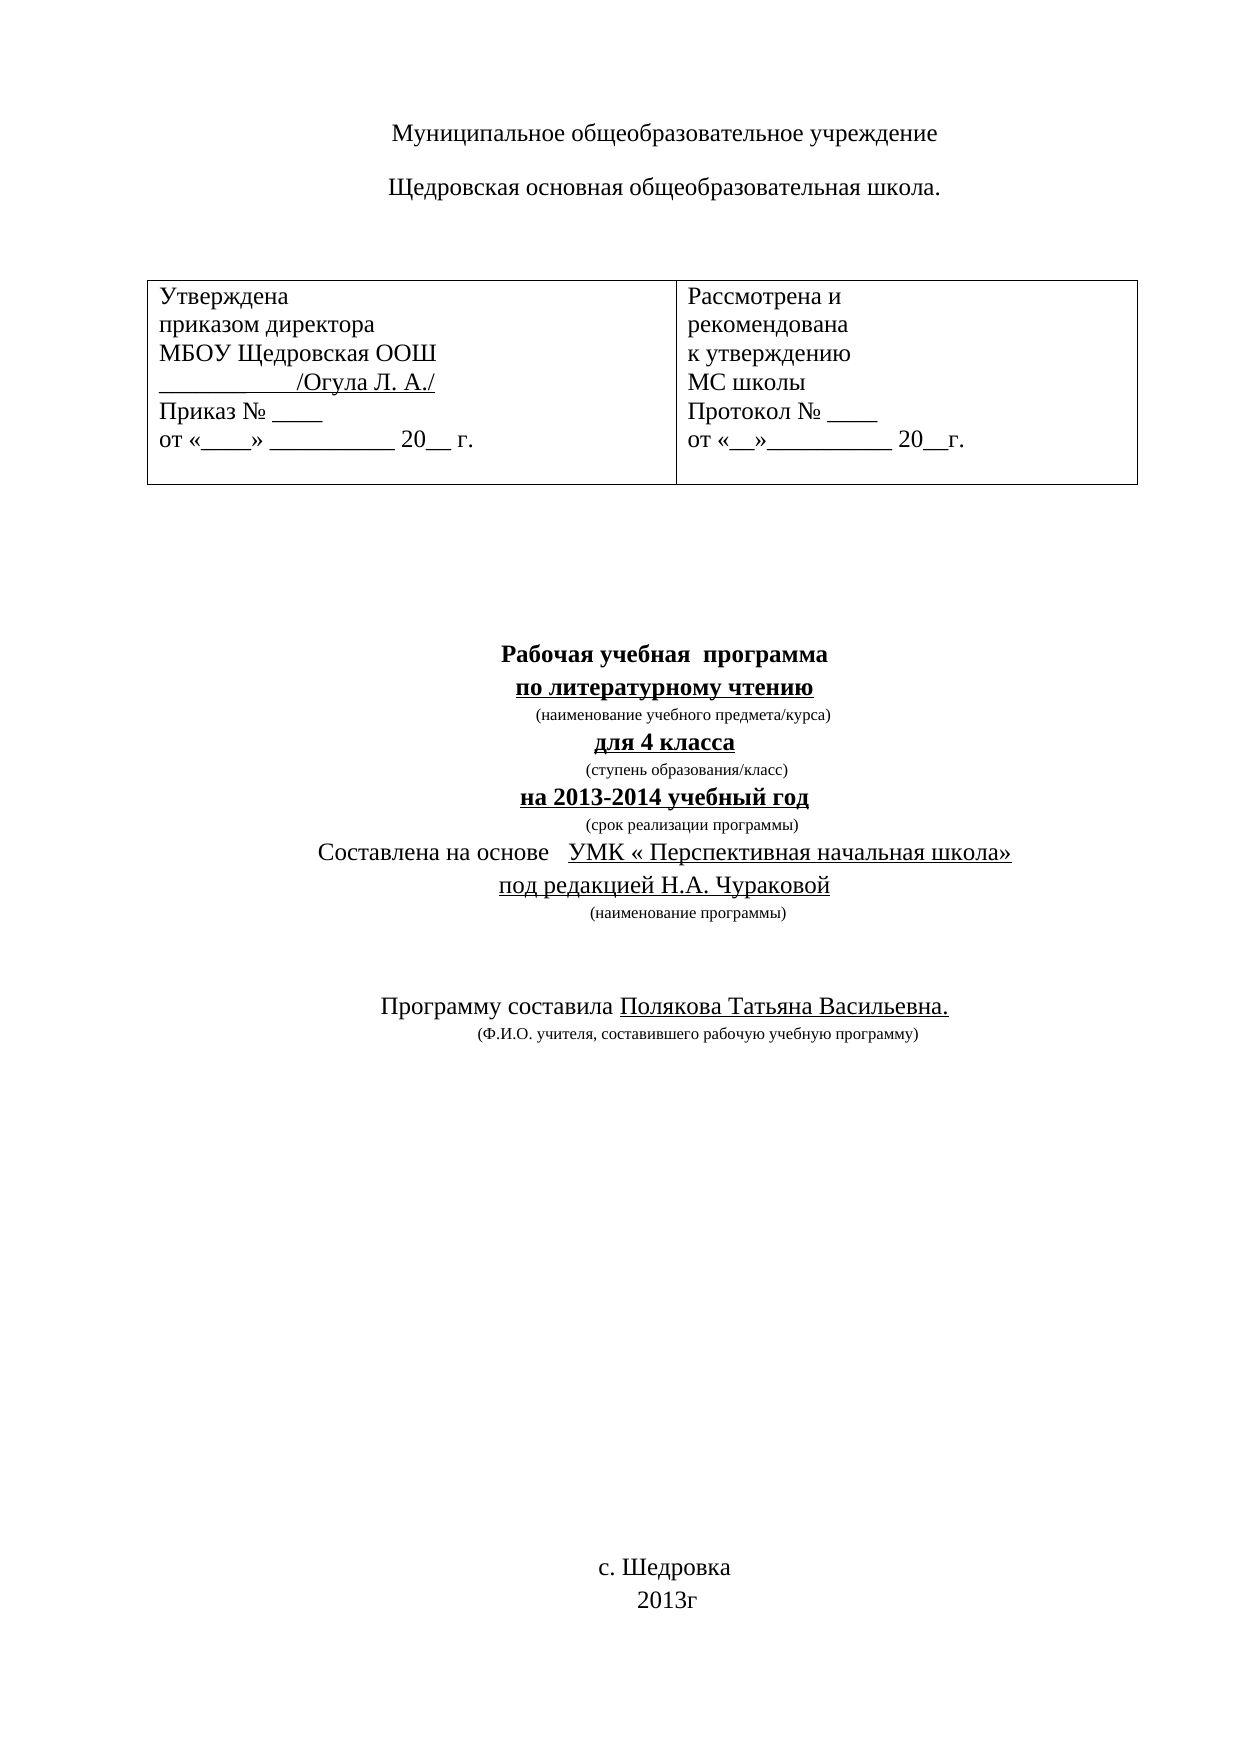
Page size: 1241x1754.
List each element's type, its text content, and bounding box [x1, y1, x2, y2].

text Рабочая учебная программа [177, 639, 1152, 668]
text по литературному чтению [177, 672, 1152, 701]
text (наименование учебного предмета/курса) [177, 705, 1152, 724]
text 2013г [88, 1586, 1152, 1614]
text на 2013-2014 учебный год [177, 782, 1152, 811]
text (срок реализации программы) [177, 815, 1152, 834]
text (ступень образования/класс) [177, 760, 1152, 779]
text под редакцией Н.А. Чураковой [177, 870, 1152, 899]
text (наименование программы) [177, 903, 1152, 922]
table_header Рассмотрена и рекомендована к утверждению МС школы Протокол № ____ от «__»__________ 20__г. [677, 281, 1137, 484]
text (Ф.И.О. учителя, составившего рабочую учебную программу) [177, 1024, 1152, 1043]
text с. Шедровка [177, 1552, 1152, 1581]
text Муниципальное общеобразовательное учреждение [177, 118, 1152, 147]
text Щедровская основная общеобразовательная школа. [177, 172, 1152, 201]
text Составлена на основе УМК « Перспективная начальная школа» [177, 837, 1152, 866]
text Программу составила Полякова Татьяна Васильевна. [177, 991, 1152, 1020]
table_header Утверждена приказом директора МБОУ Щедровская ООШ _______ /Огула Л. А./ Приказ № ____ от «____» __________ 20__ г. [148, 281, 676, 484]
text для 4 класса [177, 727, 1152, 756]
